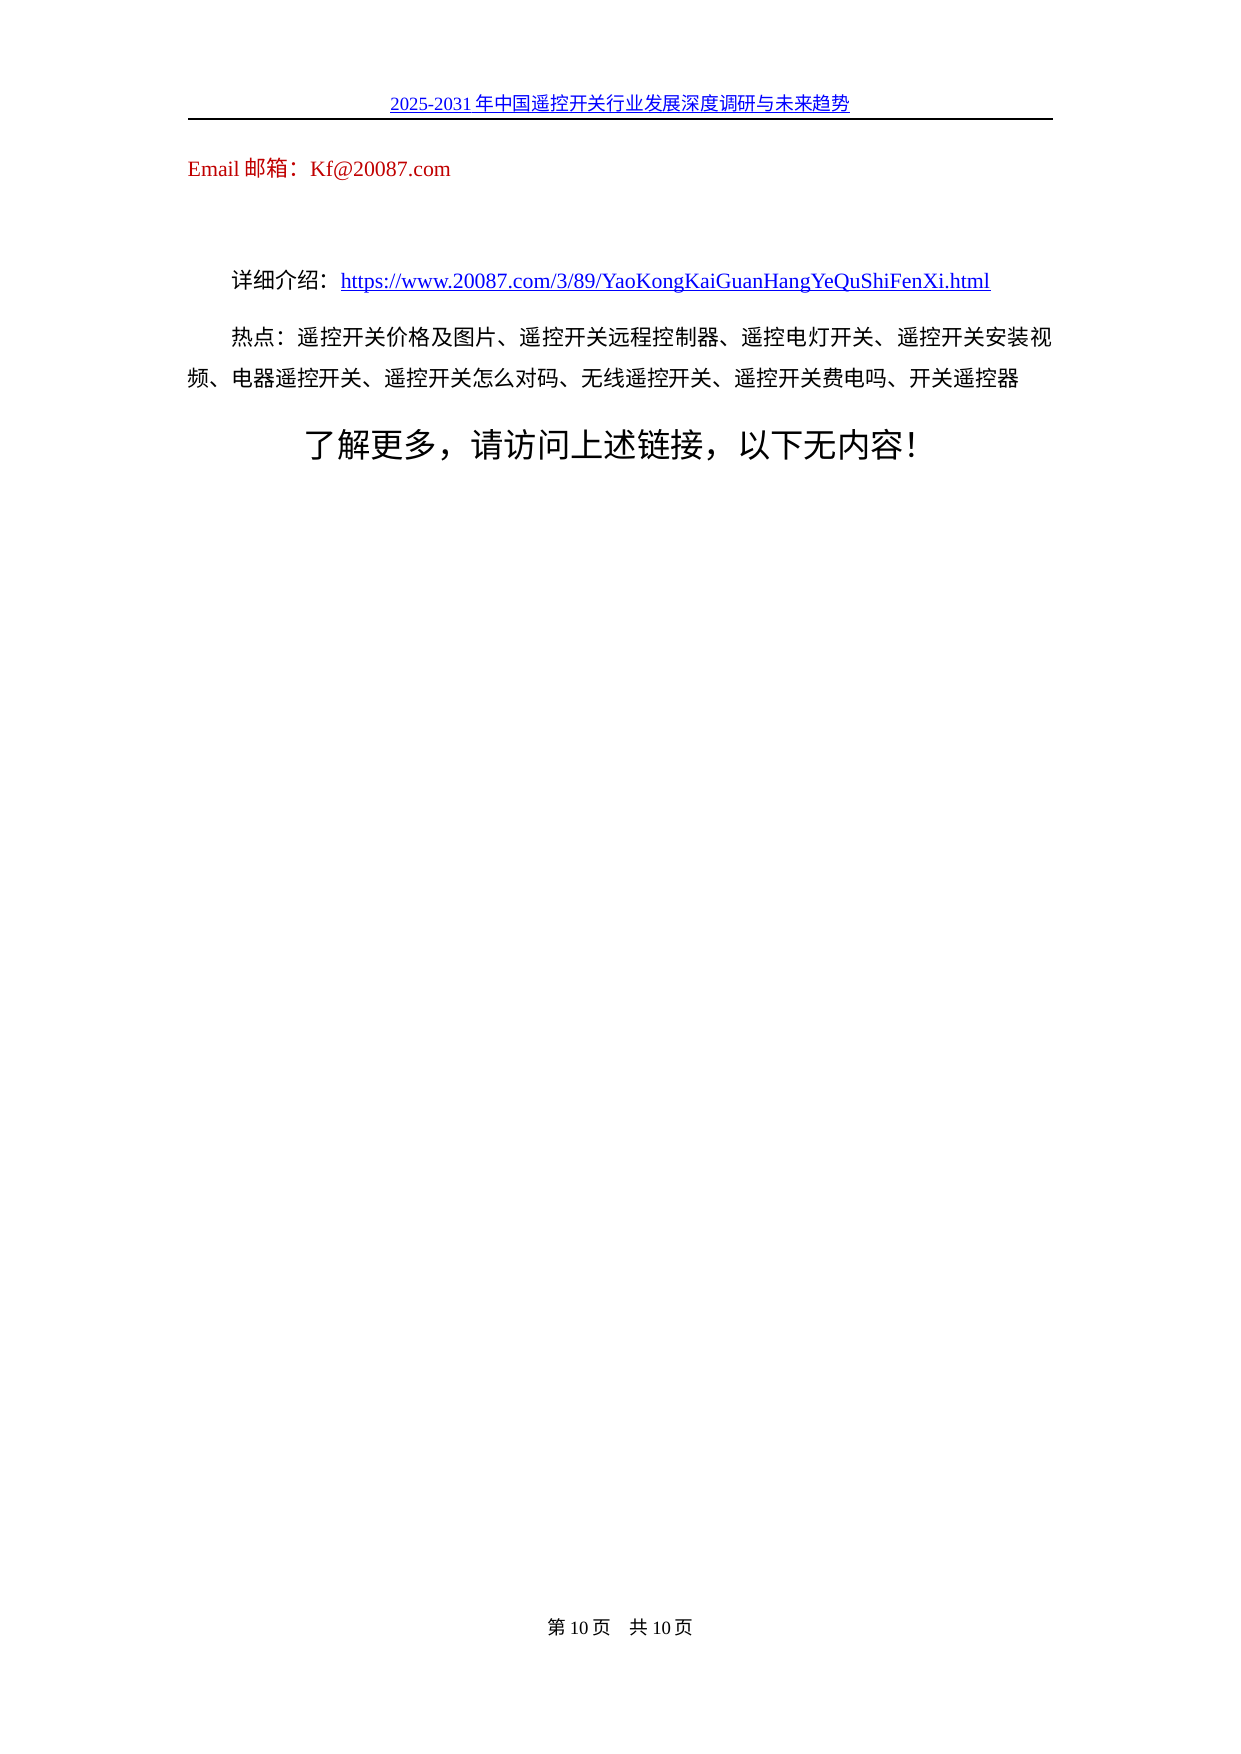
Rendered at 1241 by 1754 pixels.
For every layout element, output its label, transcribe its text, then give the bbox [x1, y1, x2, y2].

text 详细介绍：https://www.20087.com/3/89/YaoKongKaiGuanHangYeQuShiFenXi.html [187, 263, 1053, 296]
text Email邮箱：Kf@20087.com [187, 150, 1053, 183]
text 热点：遥控开关价格及图片、遥控开关远程控制器、遥控电灯开关、遥控开关安装视频、电器遥控开关、遥控开关怎么对码、无线遥控开关、遥控开关费电吗、开关遥控器 [187, 320, 1053, 393]
title 了解更多，请访问上述链接，以下无内容！ [187, 411, 1053, 476]
